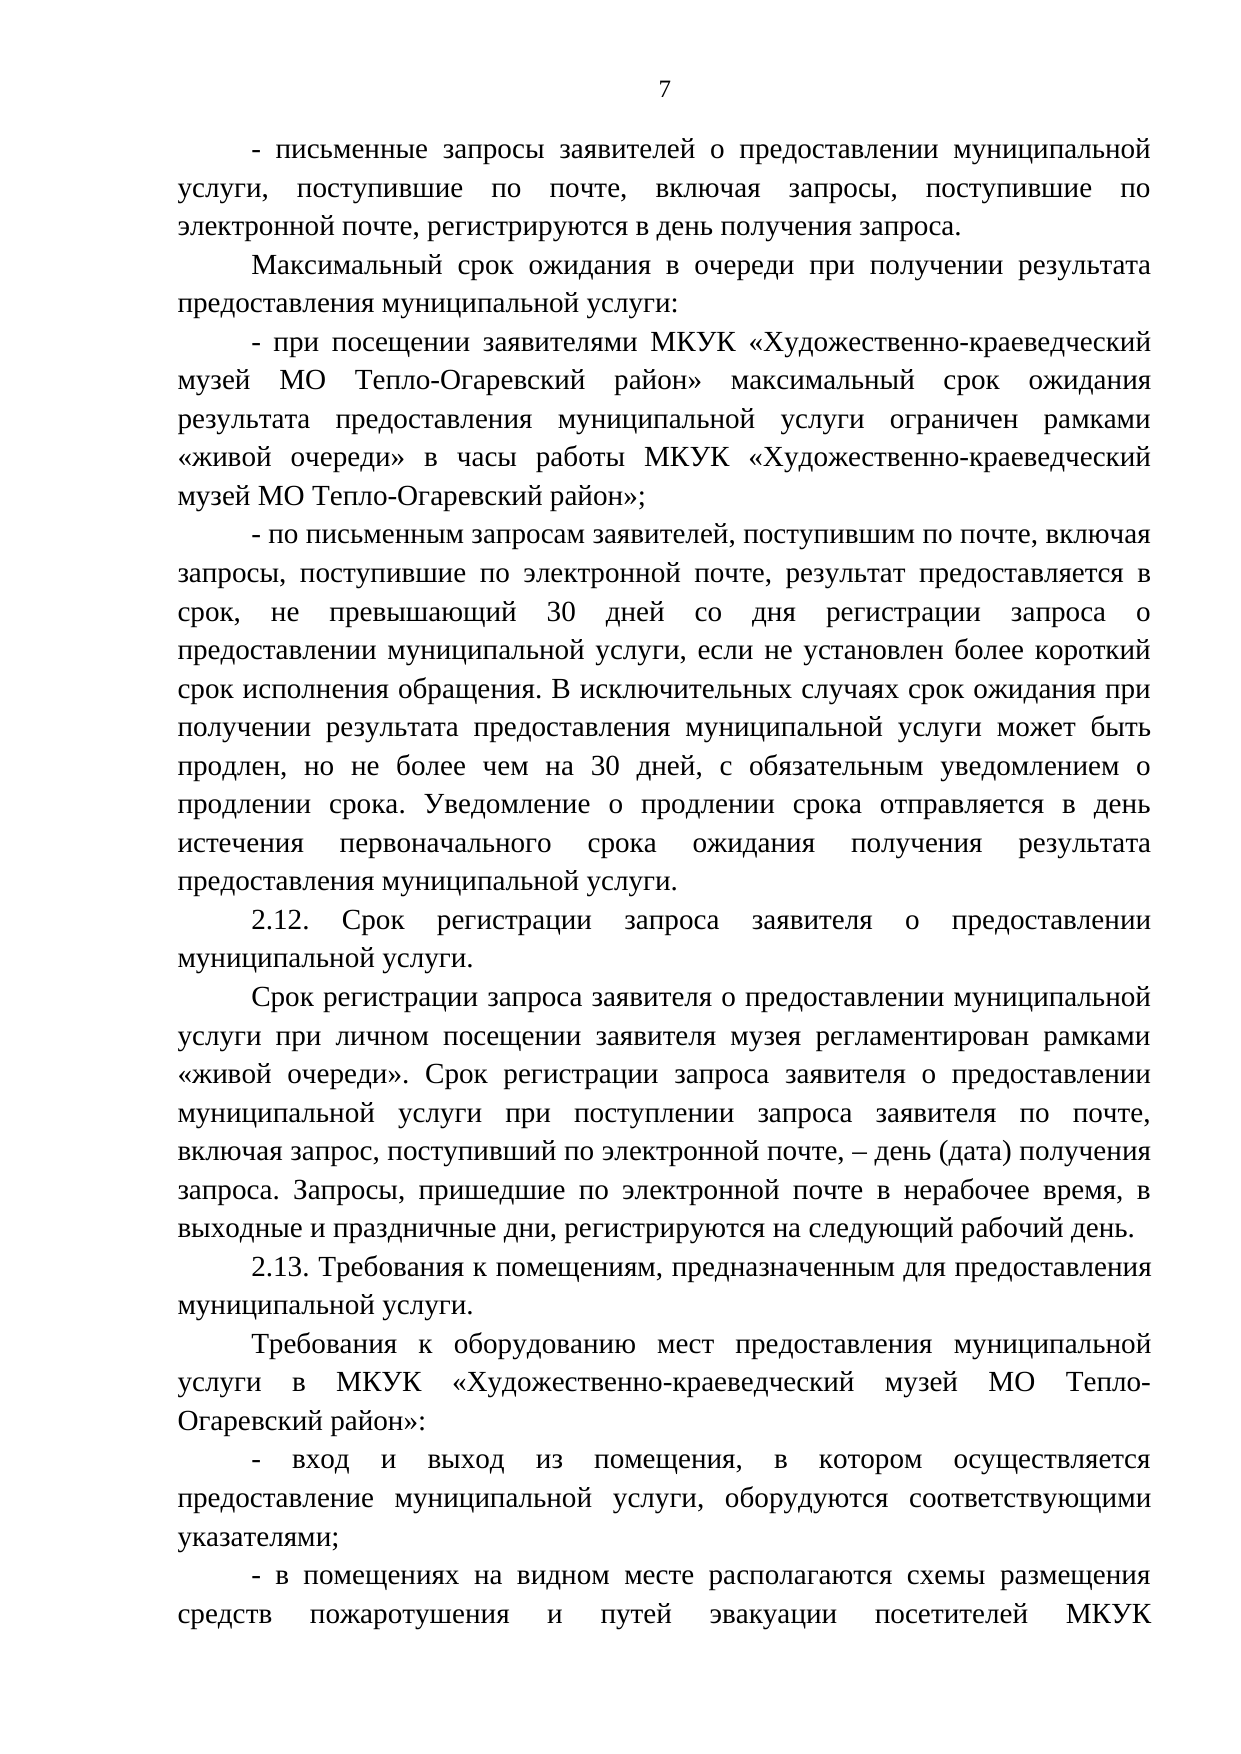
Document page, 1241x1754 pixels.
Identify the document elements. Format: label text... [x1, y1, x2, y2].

text Максимальный срок ожидания в очереди при получении результата предоставления муниципальной услуги: [177, 247, 1152, 319]
text Срок регистрации запроса заявителя о предоставлении муниципальной услуги при личном посещении заявителя музея регламентирован рамками «живой очереди». Срок регистрации запроса заявителя о предоставлении муниципальной услуги при поступлении запроса заявителя по почте, включая запрос, поступивший по электронной почте, – день (дата) получения запроса. Запросы, пришедшие по электронной почте в нерабочее время, в выходные и праздничные дни, регистрируются на следующий рабочий день. [177, 979, 1152, 1244]
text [177, 1557, 1152, 1629]
text - вход и выход из помещения, в котором осуществляется предоставление муниципальной услуги, оборудуются соответствующими указателями; [177, 1442, 1152, 1552]
text - при посещении заявителями МКУК «Художественно-краеведческий музей МО Тепло-Огаревский район» максимальный срок ожидания результата предоставления муниципальной услуги ограничен рамками «живой очереди» в часы работы МКУК «Художественно-краеведческий музей МО Тепло-Огаревский район»; [177, 324, 1152, 512]
text - по письменным запросам заявителей, поступившим по почте, включая запросы, поступившие по электронной почте, результат предоставляется в срок, не превышающий 30 дней со дня регистрации запроса о предоставлении муниципальной услуги, если не установлен более короткий срок исполнения обращения. В исключительных случаях срок ожидания при получении результата предоставления муниципальной услуги может быть продлен, но не более чем на 30 дней, с обязательным уведомлением о продлении срока. Уведомление о продлении срока отправляется в день истечения первоначального срока ожидания получения результата предоставления муниципальной услуги. [177, 517, 1152, 897]
text 2.13. Требования к помещениям, предназначенным для предоставления муниципальной услуги. [177, 1249, 1152, 1321]
text Требования к оборудованию мест предоставления муниципальной услуги в МКУК «Художественно-краеведческий музей МО Тепло-Огаревский район»: [177, 1326, 1152, 1437]
text 2.12. Срок регистрации запроса заявителя о предоставлении муниципальной услуги. [177, 902, 1152, 974]
text - письменные запросы заявителей о предоставлении муниципальной услуги, поступившие по почте, включая запросы, поступившие по электронной почте, регистрируются в день получения запроса. [177, 131, 1152, 242]
